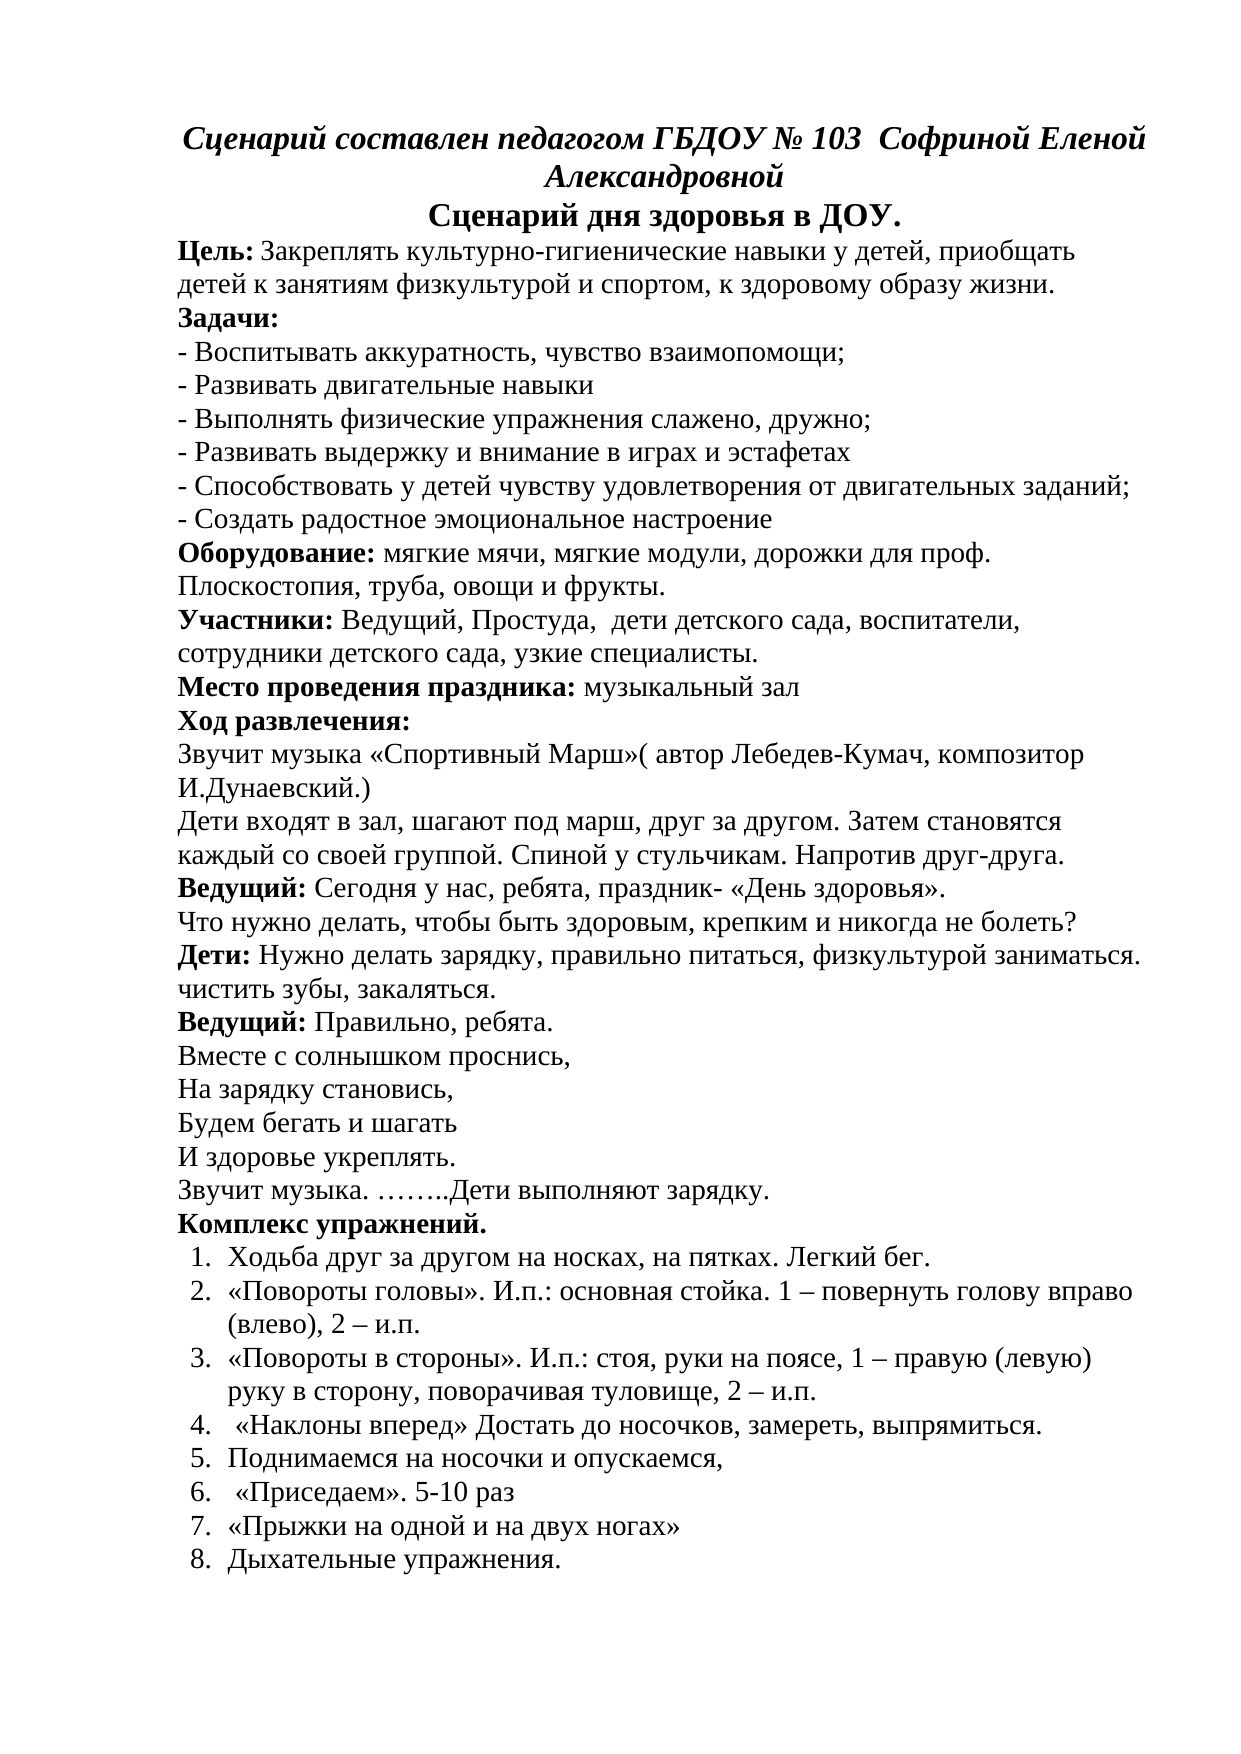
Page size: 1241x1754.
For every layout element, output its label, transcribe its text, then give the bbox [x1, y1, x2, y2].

list «Повороты в стороны». И.п.: стоя, руки на поясе, 1 – правую (левую) руку в сторону, поворачивая туловище, 2 – и.п. [190, 1340, 1152, 1407]
text - Создать радостное эмоциональное настроение [177, 501, 1152, 535]
text Ведущий: Правильно, ребята. [177, 1004, 1152, 1038]
list Дыхательные упражнения. [190, 1541, 1152, 1575]
list «Приседаем». 5-10 раз [190, 1474, 1152, 1508]
text Оборудование: мягкие мячи, мягкие модули, дорожки для проф. Плоскостопия, труба, овощи и фрукты. [177, 535, 1152, 602]
text На зарядку становись, [177, 1072, 1152, 1105]
text Место проведения праздника: музыкальный зал [177, 669, 1152, 703]
text - Способствовать у детей чувству удовлетворения от двигательных заданий; [177, 468, 1152, 501]
text - Воспитывать аккуратность, чувство взаимопомощи; [177, 334, 1152, 367]
text Вместе с солнышком проснись, [177, 1038, 1152, 1072]
text Звучит музыка «Спортивный Марш»( автор Лебедев-Кумач, композитор И.Дунаевский.) [177, 736, 1152, 803]
text Дети: Нужно делать зарядку, правильно питаться, физкультурой заниматься. чистить зубы, закаляться. [177, 937, 1152, 1004]
text Задачи: [177, 300, 1152, 334]
text Цель: Закреплять культурно-гигиенические навыки у детей, приобщать детей к занятиям физкультурой и спортом, к здоровому образу жизни. [177, 233, 1152, 300]
text Будем бегать и шагать [177, 1105, 1152, 1139]
text Что нужно делать, чтобы быть здоровым, крепким и никогда не болеть? [177, 904, 1152, 937]
list Ходьба друг за другом на носках, на пятках. Легкий бег. [190, 1239, 1152, 1273]
text Ведущий: Сегодня у нас, ребята, праздник- «День здоровья». [177, 870, 1152, 904]
text Звучит музыка. ……..Дети выполняют зарядку. [177, 1172, 1152, 1206]
text Сценарий дня здоровья в ДОУ. [177, 195, 1152, 233]
text Участники: Ведущий, Простуда, дети детского сада, воспитатели, сотрудники детского сада, узкие специалисты. [177, 602, 1152, 669]
list Поднимаемся на носочки и опускаемся, [190, 1441, 1152, 1474]
text - Развивать выдержку и внимание в играх и эстафетах [177, 434, 1152, 468]
text Комплекс упражнений. [177, 1206, 1152, 1239]
text И здоровье укреплять. [177, 1139, 1152, 1172]
text - Выполнять физические упражнения слажено, дружно; [177, 401, 1152, 434]
list «Повороты головы». И.п.: основная стойка. 1 – повернуть голову вправо (влево), 2 – и.п. [190, 1273, 1152, 1340]
text Сценарий составлен педагогом ГБДОУ № 103 Софриной Еленой Александровной [177, 118, 1152, 195]
list «Прыжки на одной и на двух ногах» [190, 1508, 1152, 1541]
text - Развивать двигательные навыки [177, 367, 1152, 401]
text Ход развлечения: [177, 703, 1152, 736]
list «Наклоны вперед» Достать до носочков, замереть, выпрямиться. [190, 1407, 1152, 1441]
text Дети входят в зал, шагают под марш, друг за другом. Затем становятся каждый со своей группой. Спиной у стульчикам. Напротив друг-друга. [177, 803, 1152, 870]
